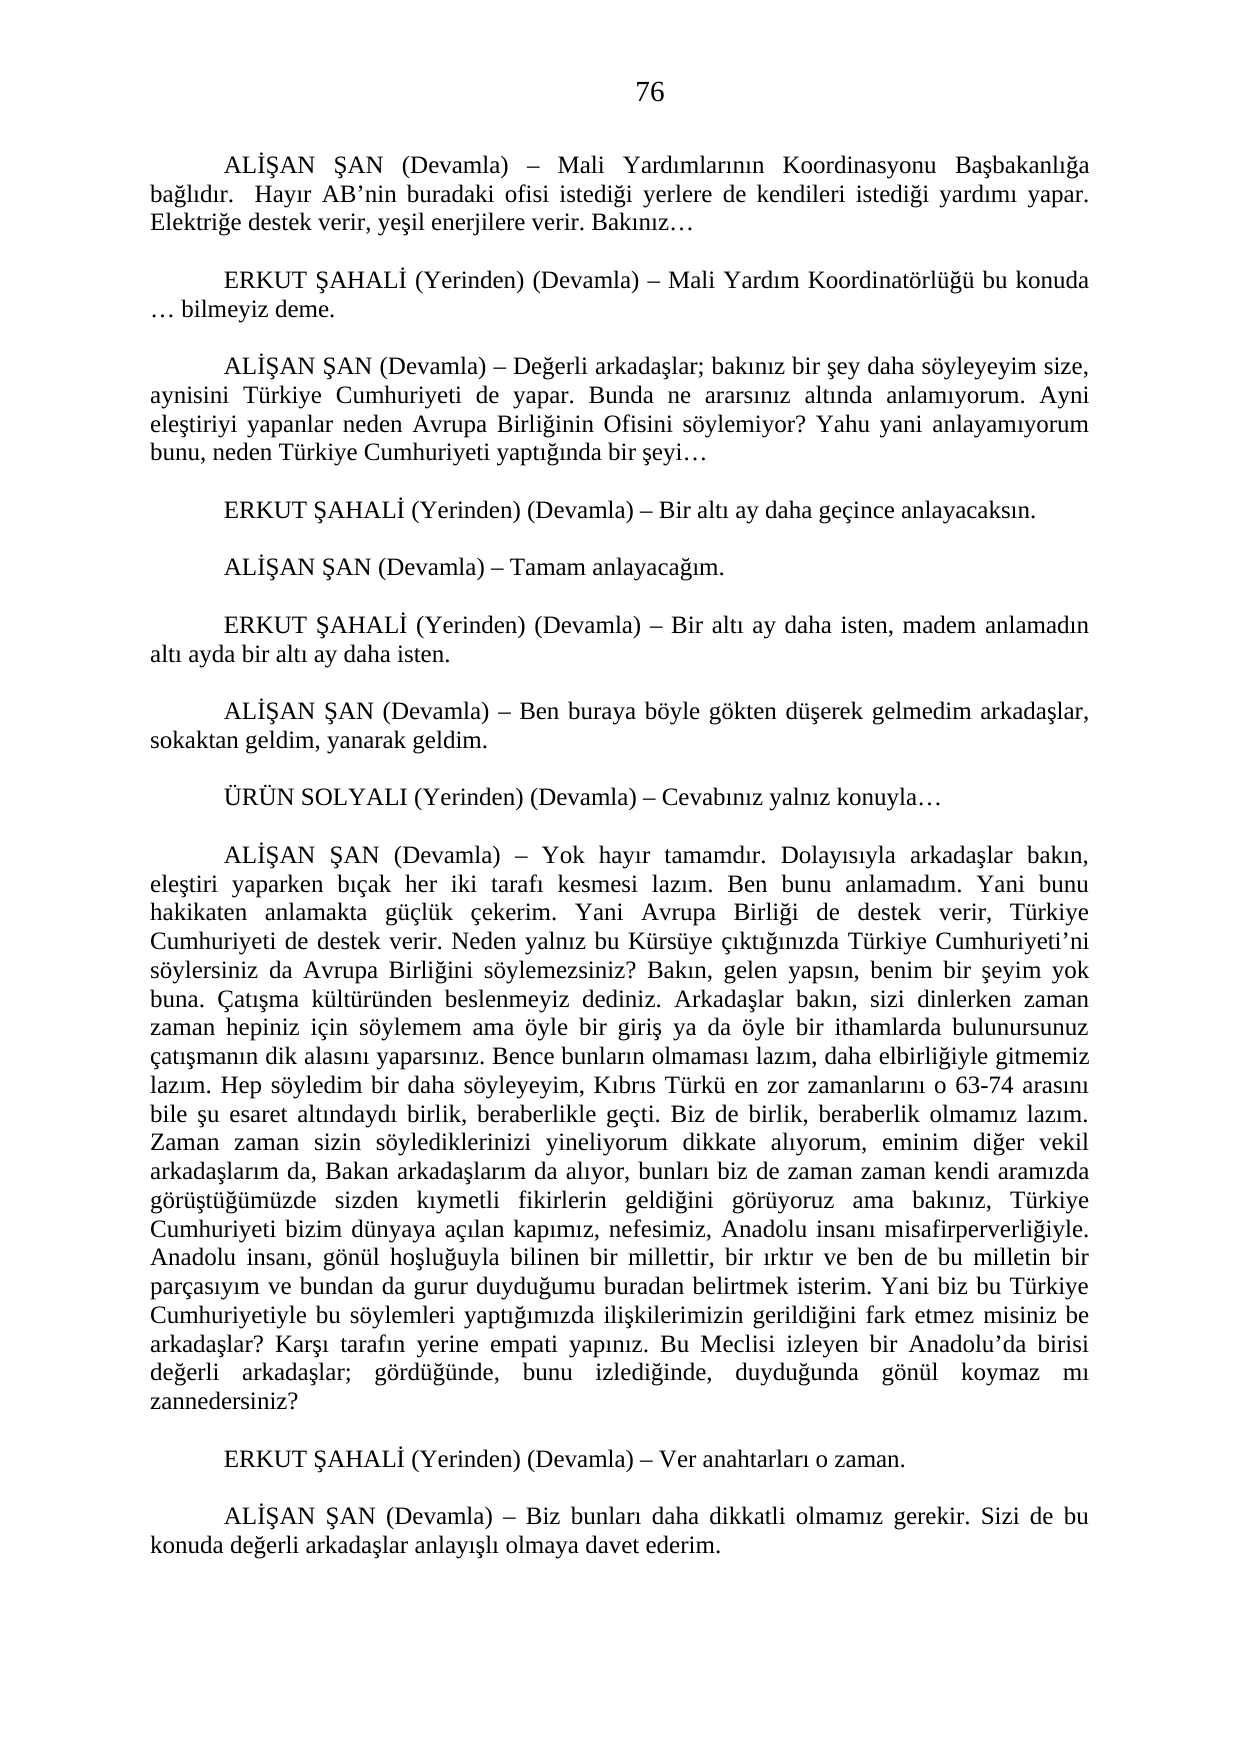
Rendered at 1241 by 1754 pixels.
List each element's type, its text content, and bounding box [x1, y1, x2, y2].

text ERKUT ŞAHALİ (Yerinden) (Devamla) – Mali Yardım Koordinatörlüğü bu konuda … bilmeyiz deme. [150, 265, 1090, 322]
text ERKUT ŞAHALİ (Yerinden) (Devamla) – Bir altı ay daha isten, madem anlamadın altı ayda bir altı ay daha isten. [150, 610, 1090, 667]
text ALİŞAN ŞAN (Devamla) – Değerli arkadaşlar; bakınız bir şey daha söyleyeyim size, aynisini Türkiye Cumhuriyeti de yapar. Bunda ne ararsınız altında anlamıyorum. Ayni eleştiriyi yapanlar neden Avrupa Birliğinin Ofisini söylemiyor? Yahu yani anlayamıyorum bunu, neden Türkiye Cumhuriyeti yaptığında bir şeyi… [150, 351, 1090, 466]
text ÜRÜN SOLYALI (Yerinden) (Devamla) – Cevabınız yalnız konuyla… [150, 782, 1090, 811]
text ALİŞAN ŞAN (Devamla) – Biz bunları daha dikkatli olmamız gerekir. Sizi de bu konuda değerli arkadaşlar anlayışlı olmaya davet ederim. [150, 1501, 1090, 1559]
text ALİŞAN ŞAN (Devamla) – Mali Yardımlarının Koordinasyonu Başbakanlığa bağlıdır. Hayır AB’nin buradaki ofisi istediği yerlere de kendileri istediği yardımı yapar. Elektriğe destek verir, yeşil enerjilere verir. Bakınız… [150, 150, 1090, 236]
text ALİŞAN ŞAN (Devamla) – Tamam anlayacağım. [150, 552, 1090, 581]
text ALİŞAN ŞAN (Devamla) – Ben buraya böyle gökten düşerek gelmedim arkadaşlar, sokaktan geldim, yanarak geldim. [150, 696, 1090, 754]
text ALİŞAN ŞAN (Devamla) – Yok hayır tamamdır. Dolayısıyla arkadaşlar bakın, eleştiri yaparken bıçak her iki tarafı kesmesi lazım. Ben bunu anlamadım. Yani bunu hakikaten anlamakta güçlük çekerim. Yani Avrupa Birliği de destek verir, Türkiye Cumhuriyeti de destek verir. Neden yalnız bu Kürsüye çıktığınızda Türkiye Cumhuriyeti’ni söylersiniz da Avrupa Birliğini söylemezsiniz? Bakın, gelen yapsın, benim bir şeyim yok buna. Çatışma kültüründen beslenmeyiz dediniz. Arkadaşlar bakın, sizi dinlerken zaman zaman hepiniz için söylemem ama öyle bir giriş ya da öyle bir ithamlarda bulunursunuz çatışmanın dik alasını yaparsınız. Bence bunların olmaması lazım, daha elbirliğiyle gitmemiz lazım. Hep söyledim bir daha söyleyeyim, Kıbrıs Türkü en zor zamanlarını o 63-74 arasını bile şu esaret altındaydı birlik, beraberlikle geçti. Biz de birlik, beraberlik olmamız lazım. Zaman zaman sizin söylediklerinizi yineliyorum dikkate alıyorum, eminim diğer vekil arkadaşlarım da, Bakan arkadaşlarım da alıyor, bunları biz de zaman zaman kendi aramızda görüştüğümüzde sizden kıymetli fikirlerin geldiğini görüyoruz ama bakınız, Türkiye Cumhuriyeti bizim dünyaya açılan kapımız, nefesimiz, Anadolu insanı misafirperverliğiyle. Anadolu insanı, gönül hoşluğuyla bilinen bir millettir, bir ırktır ve ben de bu milletin bir parçasıyım ve bundan da gurur duyduğumu buradan belirtmek isterim. Yani biz bu Türkiye Cumhuriyetiyle bu söylemleri yaptığımızda ilişkilerimizin gerildiğini fark etmez misiniz be arkadaşlar? Karşı tarafın yerine empati yapınız. Bu Meclisi izleyen bir Anadolu’da birisi değerli arkadaşlar; gördüğünde, bunu izlediğinde, duyduğunda gönül koymaz mı zannedersiniz? [150, 840, 1090, 1415]
text ERKUT ŞAHALİ (Yerinden) (Devamla) – Bir altı ay daha geçince anlayacaksın. [150, 495, 1090, 524]
text ERKUT ŞAHALİ (Yerinden) (Devamla) – Ver anahtarları o zaman. [150, 1444, 1090, 1472]
